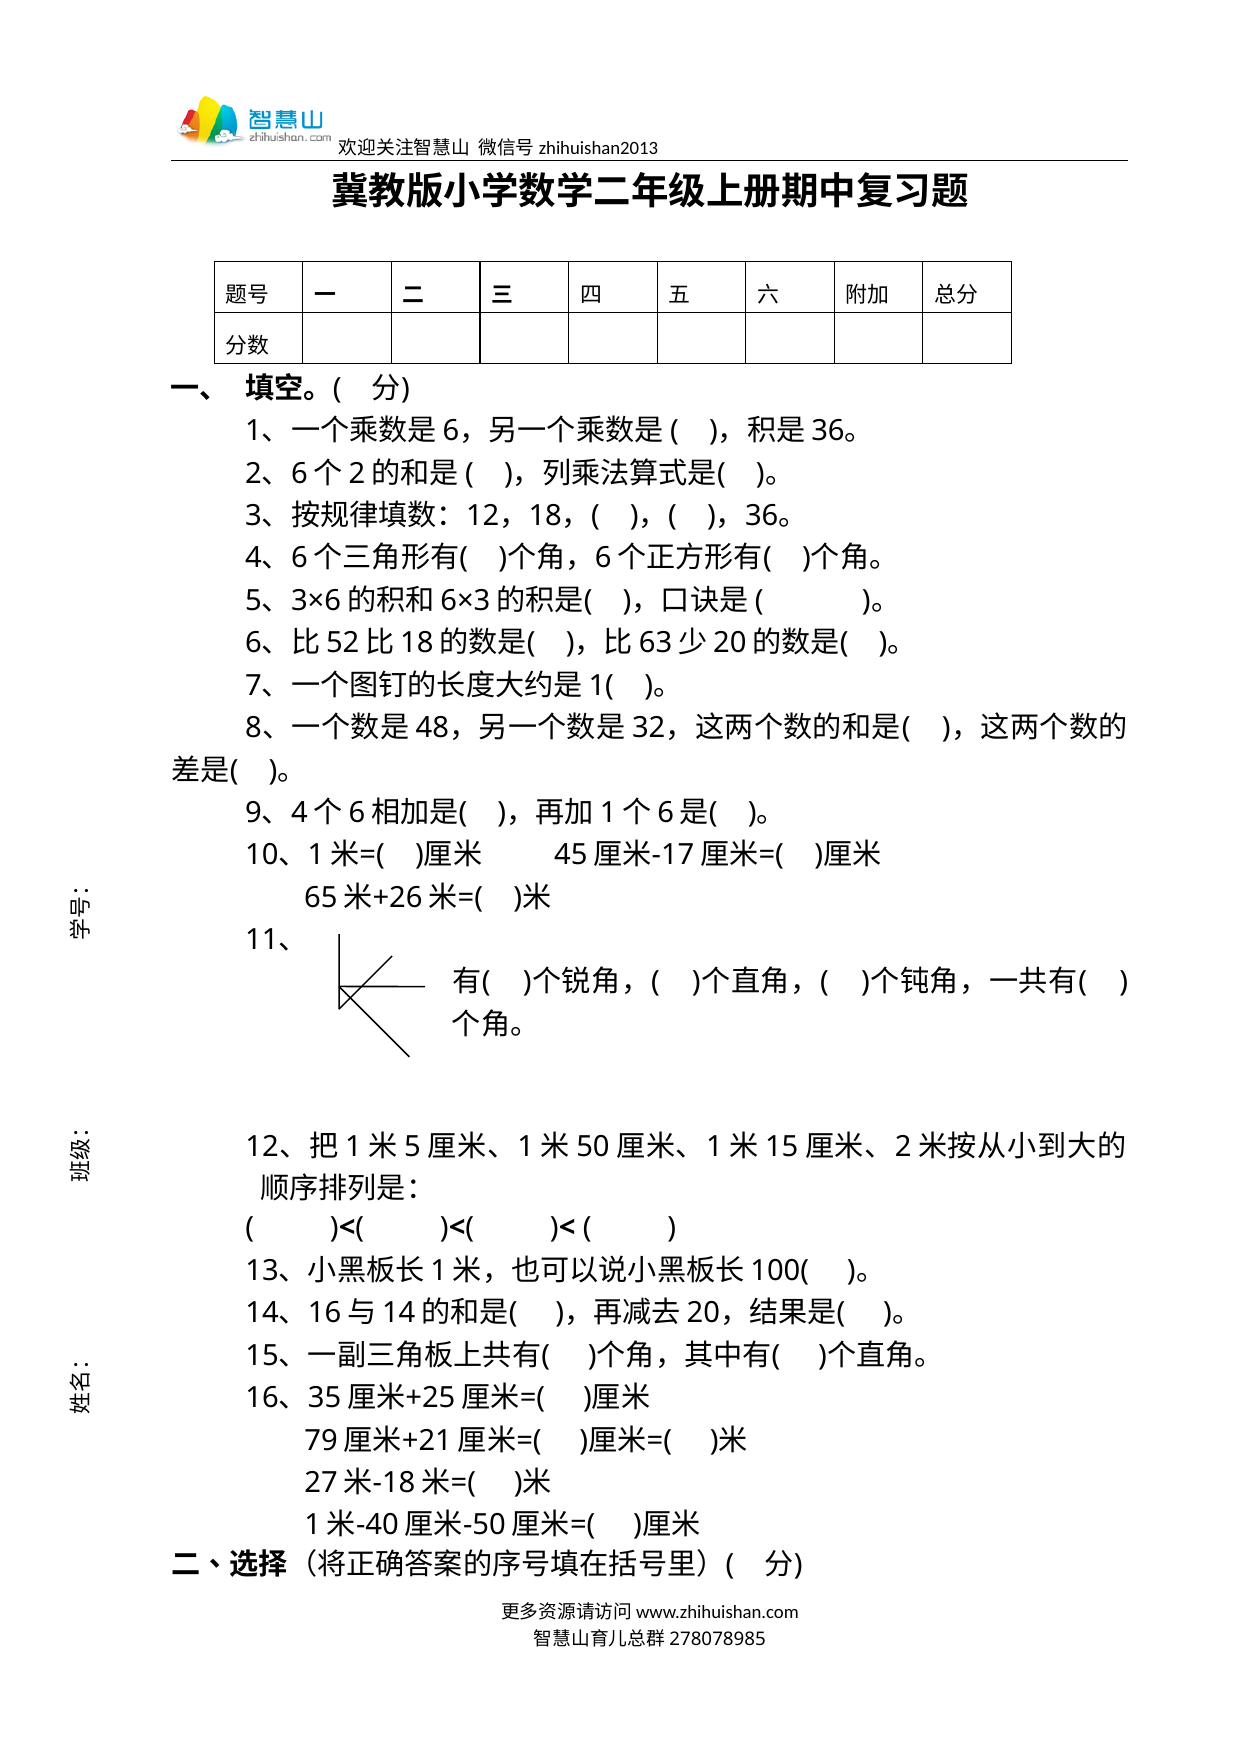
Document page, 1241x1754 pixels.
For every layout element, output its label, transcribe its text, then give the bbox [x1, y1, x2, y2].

text 9、4个6相加是( )，再加1个6是( )。 [171, 788, 1128, 831]
list 填空。( 分) [170, 364, 1128, 407]
table_cell 分数 [215, 313, 302, 363]
text 3、按规律填数：12，18，( )，( )，36。 [171, 492, 1128, 534]
text 2、6个2的和是 ( )，列乘法算式是( )。 [171, 449, 1128, 492]
text 65米+26米=( )米 [171, 873, 1128, 916]
text 冀教版小学数学二年级上册期中复习题 [171, 161, 1128, 216]
text ( )<( )<( )< ( ) [245, 1207, 1128, 1246]
table_cell [392, 313, 479, 363]
text 13、小黑板长1米，也可以说小黑板长100( )。 [245, 1246, 1128, 1289]
text 27米-18米=( )米 [245, 1458, 1128, 1501]
text 11、 [171, 916, 1128, 958]
text 4、6个三角形有( )个角，6个正方形有( )个角。 [171, 534, 1128, 576]
text 79厘米+21厘米=( )厘米=( )米 [245, 1416, 1128, 1458]
table_header 三 [481, 262, 568, 312]
text 5、3×6的积和6×3的积是( )，口诀是 ( )。 [171, 576, 1128, 619]
table_cell [569, 313, 657, 363]
table_cell [746, 313, 834, 363]
text 1米-40厘米-50厘米=( )厘米 [245, 1501, 1128, 1543]
text 二、选择（将正确答案的序号填在括号里）( 分) [171, 1543, 1128, 1583]
text 7、一个图钉的长度大约是1( )。 [171, 661, 1128, 704]
table_cell [835, 313, 922, 363]
table_header 一 [303, 262, 391, 312]
table_header 二 [392, 262, 479, 312]
text 8、一个数是48，另一个数是32，这两个数的和是( )，这两个数的差是( )。 [171, 704, 1128, 788]
table_header 五 [658, 262, 745, 312]
text 有( )个锐角，( )个直角，( )个钝角，一共有( )个角。 [452, 958, 1128, 1043]
text 14、16与14的和是( )，再减去20，结果是( )。 [245, 1289, 1128, 1331]
text 10、1米=( )厘米 45厘米-17厘米=( )厘米 [171, 831, 1128, 873]
table_header 附加 [835, 262, 922, 312]
table_cell [923, 313, 1011, 363]
text 12、把1米5厘米、1米50厘米、1米15厘米、2米按从小到大的顺序排列是： [245, 1122, 1128, 1207]
table_header 四 [569, 262, 657, 312]
table_cell [303, 313, 391, 363]
text 6、比52比18的数是( )，比63少20的数是( )。 [171, 619, 1128, 661]
table_header 题号 [215, 262, 302, 312]
table_header 六 [746, 262, 834, 312]
table_header 总分 [923, 262, 1011, 312]
text 1、一个乘数是6，另一个乘数是 ( )，积是36。 [171, 407, 1128, 449]
text 16、35厘米+25厘米=( )厘米 [245, 1374, 1128, 1416]
table_cell [481, 313, 568, 363]
picture [171, 88, 339, 155]
table_cell [658, 313, 745, 363]
text 15、一副三角板上共有( )个角，其中有( )个直角。 [245, 1331, 1128, 1374]
